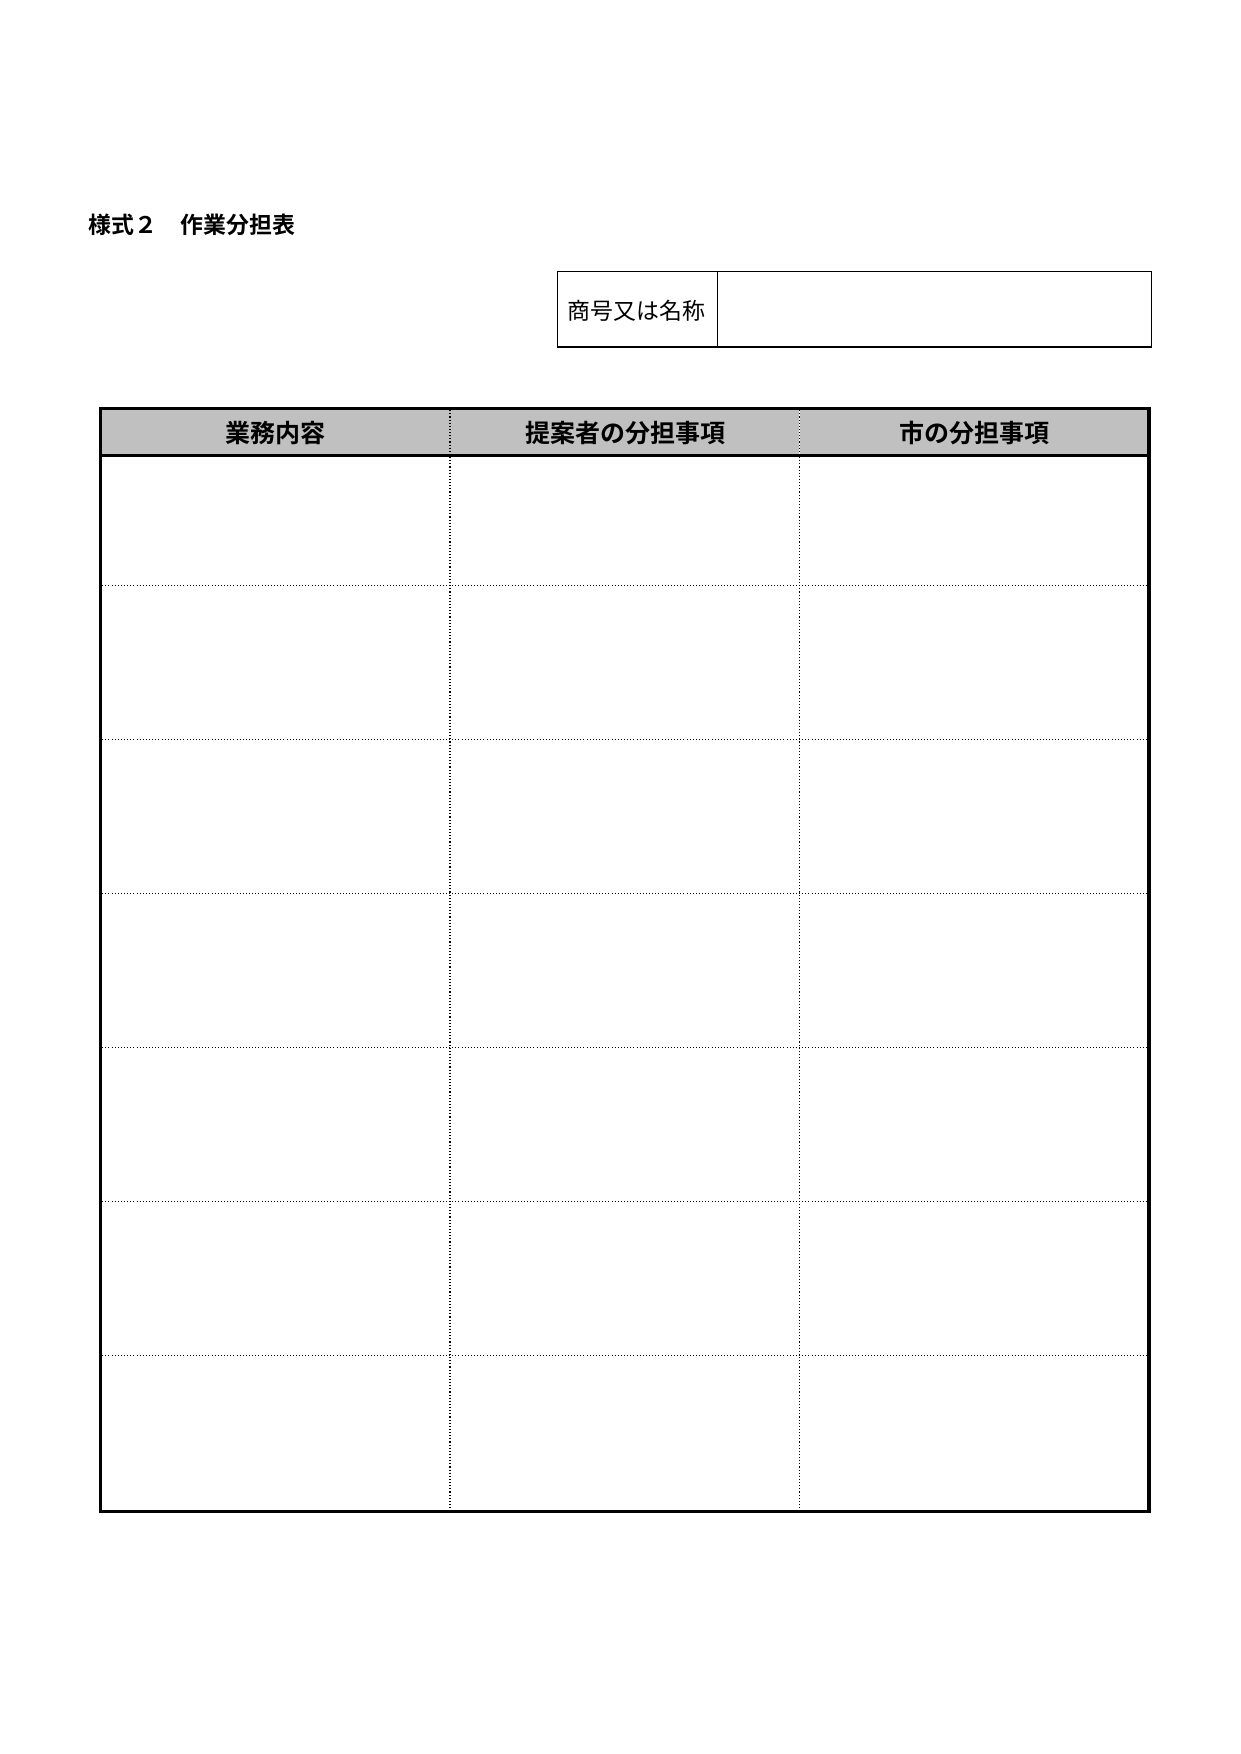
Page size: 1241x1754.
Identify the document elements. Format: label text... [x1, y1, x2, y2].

table_cell [102, 739, 450, 893]
table_header [718, 272, 1151, 346]
table_cell [102, 457, 450, 584]
table_header 提案者の分担事項 [450, 410, 799, 454]
table_cell [450, 1047, 799, 1201]
table_cell [800, 585, 1147, 739]
text 様式２ 作業分担表 [89, 207, 1152, 240]
table_cell [102, 893, 450, 1047]
table_cell [800, 1355, 1147, 1509]
table_cell [102, 1047, 450, 1201]
table_cell [102, 1355, 450, 1509]
table_cell [450, 1355, 799, 1509]
table_cell [102, 1201, 450, 1355]
table_header 業務内容 [102, 410, 450, 454]
table_cell [800, 739, 1147, 893]
table_cell [800, 457, 1147, 584]
table_cell [102, 585, 450, 739]
table_cell [800, 893, 1147, 1047]
table_header 市の分担事項 [800, 410, 1147, 454]
table_cell [450, 1201, 799, 1355]
table_cell [450, 739, 799, 893]
table_cell [450, 893, 799, 1047]
table_cell [800, 1201, 1147, 1355]
table_cell [800, 1047, 1147, 1201]
table_cell [450, 585, 799, 739]
table_header 商号又は名称 [558, 272, 717, 346]
table_cell [450, 457, 799, 584]
